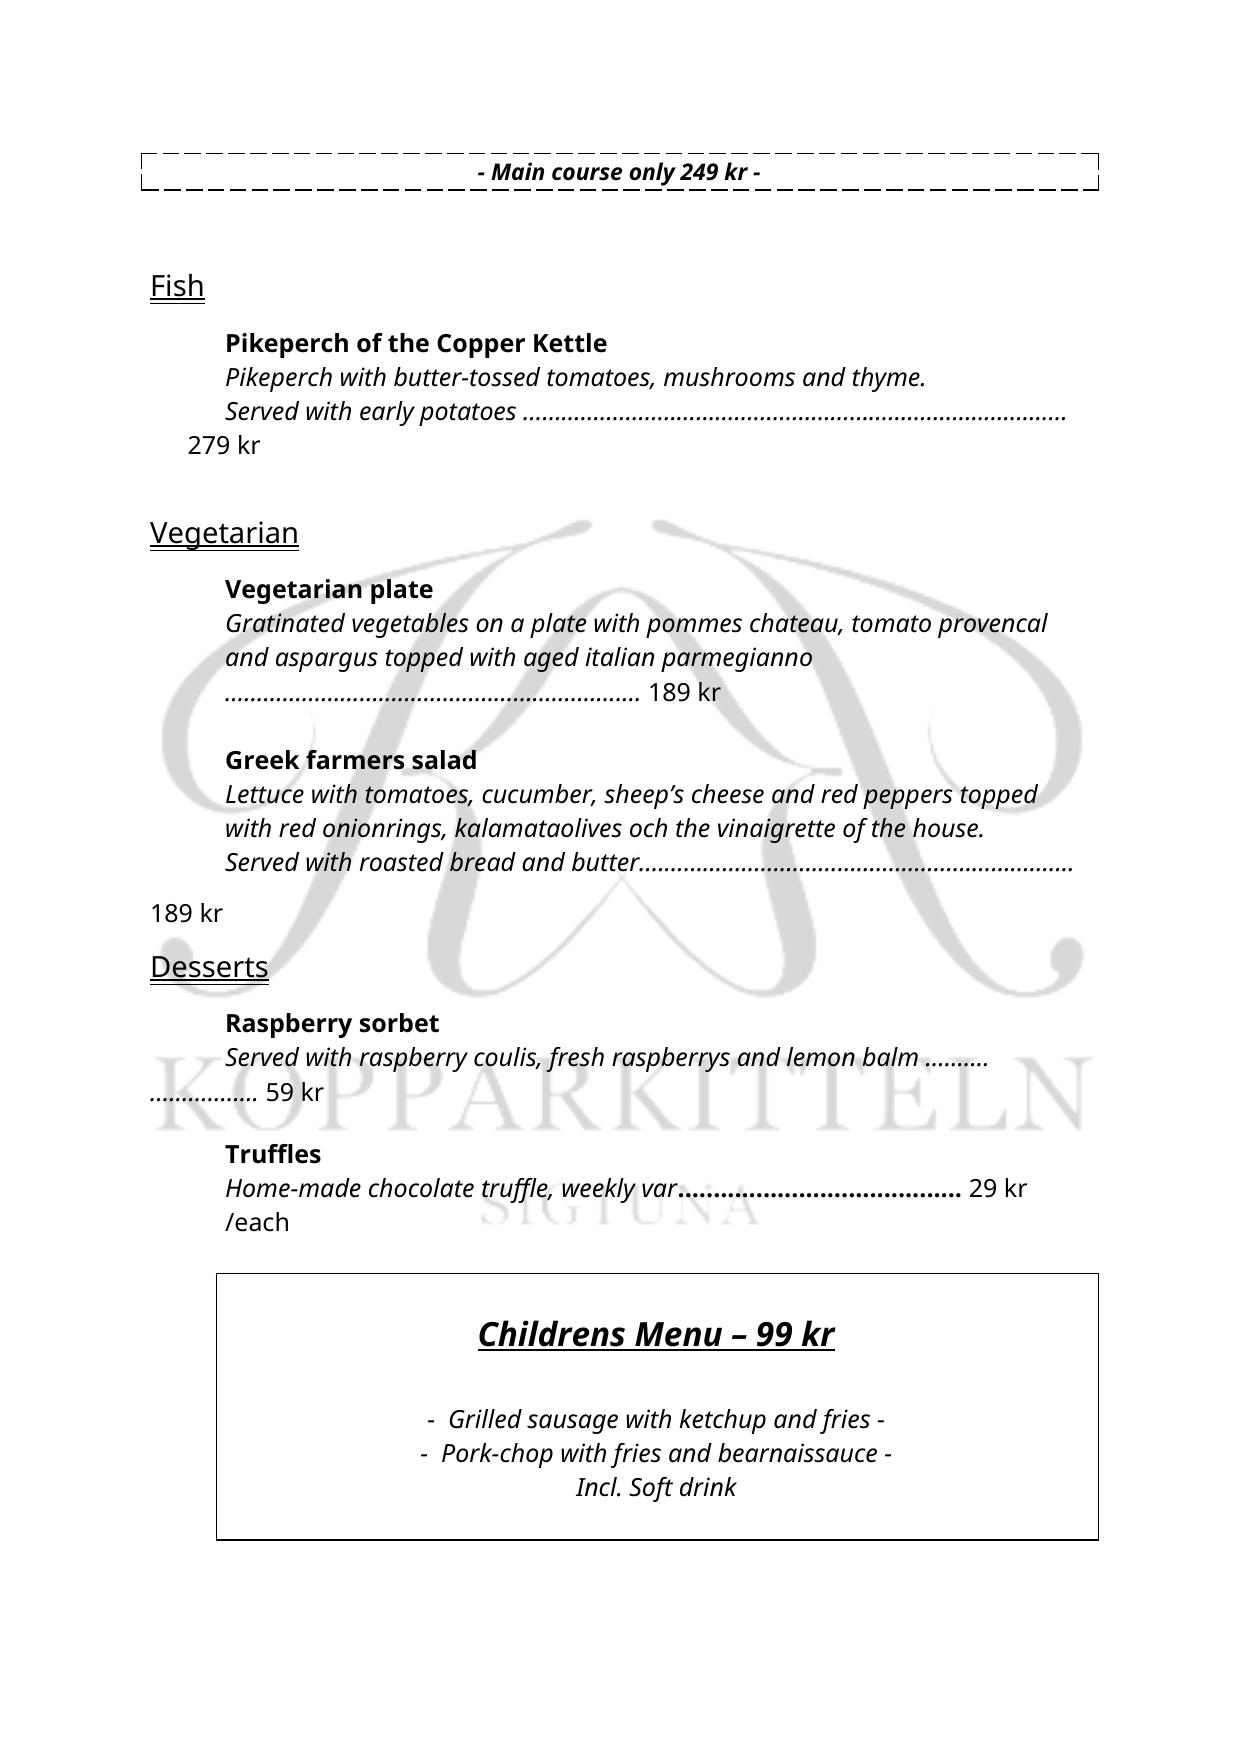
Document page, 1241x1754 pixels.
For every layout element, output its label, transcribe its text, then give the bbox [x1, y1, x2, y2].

text Lettuce with tomatoes, cucumber, sheep’s cheese and red peppers topped with red onionrings, kalamataolives och the vinaigrette of the house. [225, 776, 1090, 844]
text - Pork-chop with fries and bearnaissauce - [217, 1432, 1098, 1466]
text Truffles [225, 1137, 1090, 1171]
text Served with early potatoes ……………………………………………………………….………… 279 kr [187, 393, 1090, 461]
text Greek farmers salad [187, 742, 1090, 776]
text - Grilled sausage with ketchup and fries - [217, 1398, 1098, 1432]
text Childrens Menu – 99 kr [217, 1307, 1098, 1356]
text Desserts [150, 947, 1090, 986]
text Fish [150, 266, 1090, 305]
text Raspberry sorbet [150, 1006, 1090, 1040]
text Gratinated vegetables on a plate with pommes chateau, tomato provencal and aspargus topped with aged italian parmegianno ………………………………………………….….… 189 kr [225, 606, 1090, 708]
text Served with roasted bread and butter.…………………………………………………………. 189 kr [150, 844, 1090, 929]
text Pikeperch with butter-tossed tomatoes, mushrooms and thyme. [150, 359, 1090, 393]
text - Main course only 249 kr - [141, 153, 1099, 191]
text Vegetarian [150, 512, 1090, 552]
text Incl. Soft drink [217, 1466, 1098, 1503]
text Pikeperch of the Copper Kettle [150, 325, 1090, 359]
text Vegetarian plate [187, 572, 1090, 606]
text Home-made chocolate truffle, weekly var........................................ 29 kr /each [225, 1171, 1090, 1239]
text Served with raspberry coulis, fresh raspberrys and lemon balm ……….…………….. 59 kr [150, 1040, 1090, 1108]
